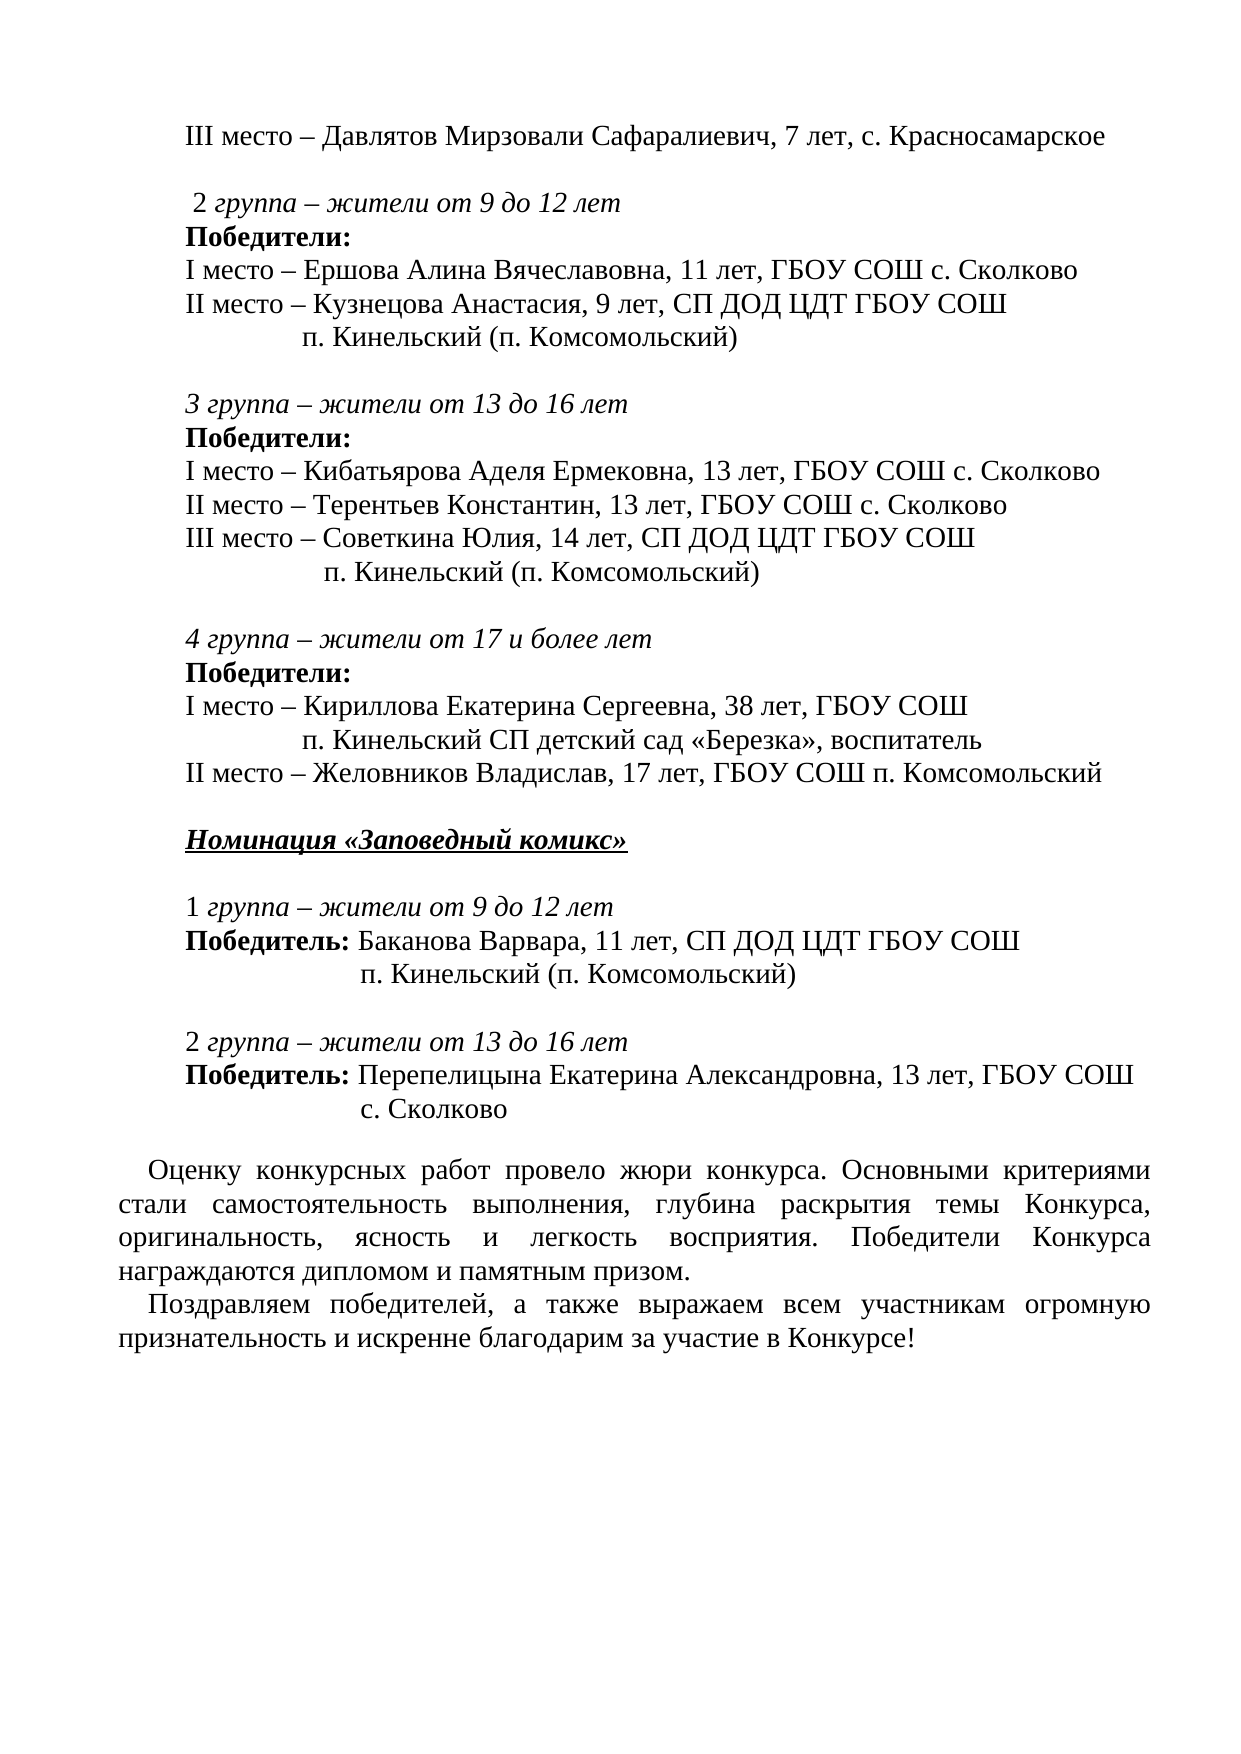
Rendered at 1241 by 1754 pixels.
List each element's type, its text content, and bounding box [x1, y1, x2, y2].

text 2 группа – жители от 9 до 12 лет [148, 185, 1152, 219]
text п. Кинельский СП детский сад «Березка», воспитатель [148, 722, 1152, 755]
text Победители: [148, 219, 1152, 252]
text 2 группа – жители от 13 до 16 лет [148, 1024, 1152, 1057]
text Победители: [148, 420, 1152, 453]
text Оценку конкурсных работ провело жюри конкурса. Основными критериями стали самостоятельность выполнения, глубина раскрытия темы Конкурса, оригинальность, ясность и легкость восприятия. Победители Конкурса награждаются дипломом и памятным призом. [118, 1152, 1152, 1287]
text I место – Ершова Алина Вячеславовна, 11 лет, ГБОУ СОШ с. Сколково [148, 252, 1152, 286]
text с. Сколково [148, 1091, 1152, 1124]
text 4 группа – жители от 17 и более лет [148, 621, 1152, 655]
text 3 группа – жители от 13 до 16 лет [148, 386, 1152, 420]
text II место – Желовников Владислав, 17 лет, ГБОУ СОШ п. Комсомольский [148, 755, 1152, 789]
text Победители: [148, 655, 1152, 688]
text I место – Кибатьярова Аделя Ермековна, 13 лет, ГБОУ СОШ с. Сколково [148, 453, 1152, 487]
text п. Кинельский (п. Комсомольский) [185, 554, 1152, 588]
text Номинация «Заповедный комикс» [148, 822, 1152, 856]
text II место – Терентьев Константин, 13 лет, ГБОУ СОШ с. Сколково [185, 487, 1152, 521]
text I место – Кириллова Екатерина Сергеевна, 38 лет, ГБОУ СОШ [148, 688, 1152, 722]
text III место – Давлятов Мирзовали Сафаралиевич, 7 лет, с. Красносамарское [177, 118, 1152, 152]
text п. Кинельский (п. Комсомольский) [185, 957, 1152, 990]
text Победитель: Баканова Варвара, 11 лет, СП ДОД ЦДТ ГБОУ СОШ [148, 923, 1152, 957]
text II место – Кузнецова Анастасия, 9 лет, СП ДОД ЦДТ ГБОУ СОШ [148, 286, 1152, 319]
text п. Кинельский (п. Комсомольский) [148, 319, 1152, 353]
text Поздравляем победителей, а также выражаем всем участникам огромную признательность и искренне благодарим за участие в Конкурсе! [118, 1287, 1152, 1354]
text III место – Советкина Юлия, 14 лет, СП ДОД ЦДТ ГБОУ СОШ [148, 521, 1152, 554]
text Победитель: Перепелицына Екатерина Александровна, 13 лет, ГБОУ СОШ [148, 1057, 1152, 1091]
text 1 группа – жители от 9 до 12 лет [148, 889, 1152, 923]
